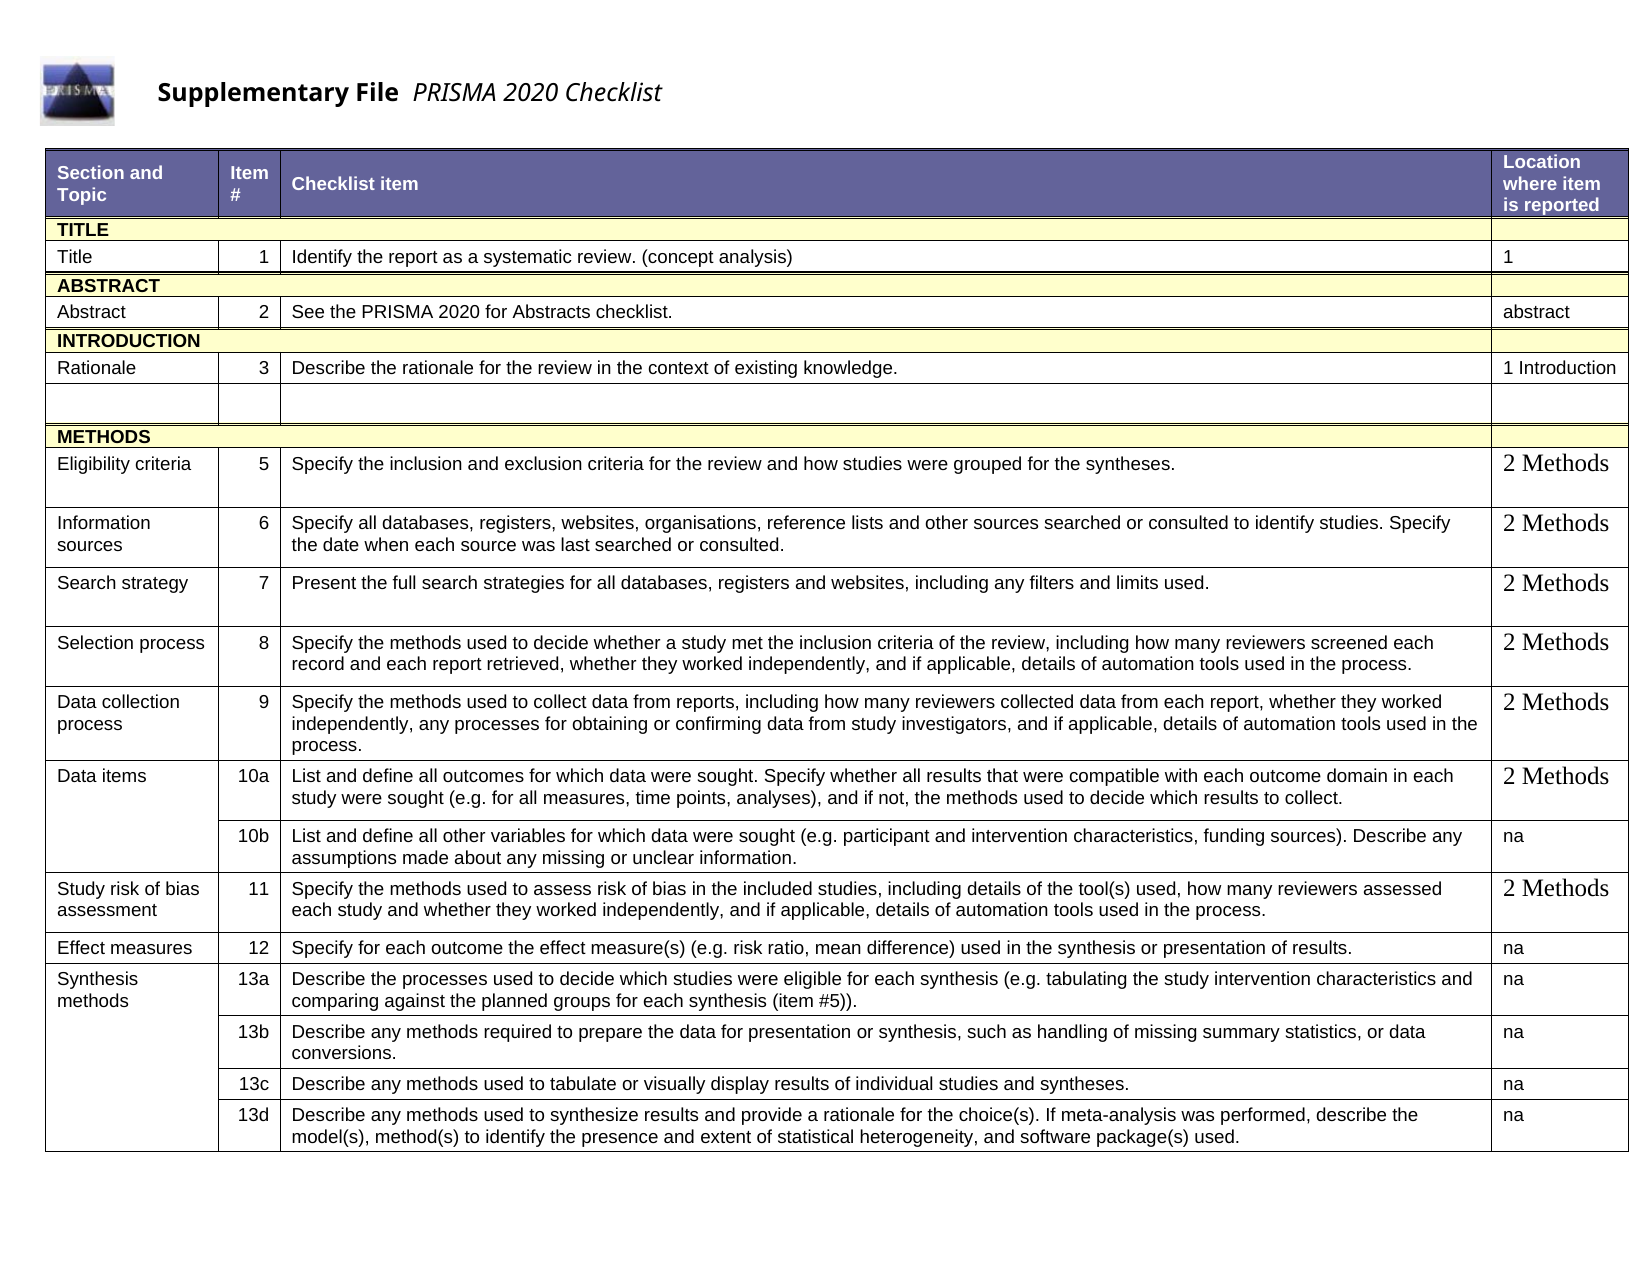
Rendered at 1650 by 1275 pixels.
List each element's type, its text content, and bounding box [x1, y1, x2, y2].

table_cell 12 [219, 933, 280, 963]
table_cell 10b [219, 821, 280, 872]
table_cell na [1492, 1100, 1628, 1151]
table_cell 2 Methods [1492, 508, 1628, 567]
picture [39, 56, 115, 126]
table_cell 7 [219, 568, 280, 626]
table_cell na [1492, 1016, 1628, 1068]
table_cell 2 Methods [1492, 873, 1628, 932]
table_cell ABSTRACT [46, 275, 1491, 296]
table_cell Study risk of bias assessment [46, 873, 218, 932]
table_cell Describe any methods used to tabulate or visually display results of individual studies and syntheses. [281, 1069, 1491, 1099]
table_cell Search strategy [46, 568, 218, 626]
table_cell Specify the methods used to collect data from reports, including how many reviewers collected data from each report, whether they worked independently, any processes for obtaining or confirming data from study investigators, and if applicable, details of automation tools used in the process. [281, 687, 1491, 760]
table_cell [219, 384, 280, 422]
table_cell [1492, 275, 1628, 296]
table_cell 1 Introduction [1492, 353, 1628, 383]
table_cell 9 [219, 687, 280, 760]
table_cell 13a [219, 964, 280, 1015]
table_cell Specify all databases, registers, websites, organisations, reference lists and other sources searched or consulted to identify studies. Specify the date when each source was last searched or consulted. [281, 508, 1491, 567]
table_cell Data collection process [46, 687, 218, 760]
table_cell [1492, 330, 1628, 352]
table_cell Specify the inclusion and exclusion criteria for the review and how studies were grouped for the syntheses. [281, 448, 1491, 507]
table_cell 2 Methods [1492, 448, 1628, 507]
table_cell Describe the rationale for the review in the context of existing knowledge. [281, 353, 1491, 383]
table_cell Specify the methods used to assess risk of bias in the included studies, including details of the tool(s) used, how many reviewers assessed each study and whether they worked independently, and if applicable, details of automation tools used in the process. [281, 873, 1491, 932]
table_cell 6 [219, 508, 280, 567]
table_cell 13c [219, 1069, 280, 1099]
table_cell Specify for each outcome the effect measure(s) (e.g. risk ratio, mean difference) used in the synthesis or presentation of results. [281, 933, 1491, 963]
table_cell 1 [1492, 241, 1628, 271]
table_header Location where item is reported [1492, 151, 1628, 216]
table_cell Title [46, 241, 218, 271]
table_cell na [1492, 821, 1628, 872]
table_cell na [1492, 933, 1628, 963]
table_cell Information sources [46, 508, 218, 567]
table_cell [1492, 384, 1628, 422]
table_cell [46, 384, 218, 422]
table_cell 2 Methods [1492, 627, 1628, 686]
table_cell TITLE [46, 219, 1491, 240]
table_cell INTRODUCTION [46, 330, 1491, 352]
table_cell 2 [219, 297, 280, 327]
table_cell 13b [219, 1016, 280, 1068]
table_cell Selection process [46, 627, 218, 686]
table_cell 8 [219, 627, 280, 686]
table_cell Data items [46, 761, 218, 872]
table_cell [1492, 219, 1628, 240]
table_cell 5 [219, 448, 280, 507]
table_cell 2 Methods [1492, 761, 1628, 820]
table_cell Eligibility criteria [46, 448, 218, 507]
table_cell 1 [219, 241, 280, 271]
table_cell 2 Methods [1492, 687, 1628, 760]
table_cell Synthesis methods [46, 964, 218, 1151]
table_cell Identify the report as a systematic review. (concept analysis) [281, 241, 1491, 271]
table_cell See the PRISMA 2020 for Abstracts checklist. [281, 297, 1491, 327]
table_cell Specify the methods used to decide whether a study met the inclusion criteria of the review, including how many reviewers screened each record and each report retrieved, whether they worked independently, and if applicable, details of automation tools used in the process. [281, 627, 1491, 686]
table_cell Describe the processes used to decide which studies were eligible for each synthesis (e.g. tabulating the study intervention characteristics and comparing against the planned groups for each synthesis (item #5)). [281, 964, 1491, 1015]
table_cell Describe any methods used to synthesize results and provide a rationale for the choice(s). If meta-analysis was performed, describe the model(s), method(s) to identify the presence and extent of statistical heterogeneity, and software package(s) used. [281, 1100, 1491, 1151]
table_cell List and define all outcomes for which data were sought. Specify whether all results that were compatible with each outcome domain in each study were sought (e.g. for all measures, time points, analyses), and if not, the methods used to decide which results to collect. [281, 761, 1491, 820]
table_cell na [1492, 964, 1628, 1015]
table_cell Effect measures [46, 933, 218, 963]
table_header Section and Topic [46, 151, 218, 216]
table_header Checklist item [281, 151, 1491, 216]
table_header Item # [219, 151, 280, 216]
table_cell Describe any methods required to prepare the data for presentation or synthesis, such as handling of missing summary statistics, or data conversions. [281, 1016, 1491, 1068]
table_cell 13d [219, 1100, 280, 1151]
table_cell [281, 384, 1491, 422]
table_cell abstract [1492, 297, 1628, 327]
table_cell na [1492, 1069, 1628, 1099]
table_cell Abstract [46, 297, 218, 327]
table_cell [1492, 426, 1628, 447]
table_cell 3 [219, 353, 280, 383]
table_cell 2 Methods [1492, 568, 1628, 626]
table_cell METHODS [46, 426, 1491, 447]
table_cell Present the full search strategies for all databases, registers and websites, including any filters and limits used. [281, 568, 1491, 626]
table_cell List and define all other variables for which data were sought (e.g. participant and intervention characteristics, funding sources). Describe any assumptions made about any missing or unclear information. [281, 821, 1491, 872]
table_cell 11 [219, 873, 280, 932]
table_cell 10a [219, 761, 280, 820]
table_cell Rationale [46, 353, 218, 383]
